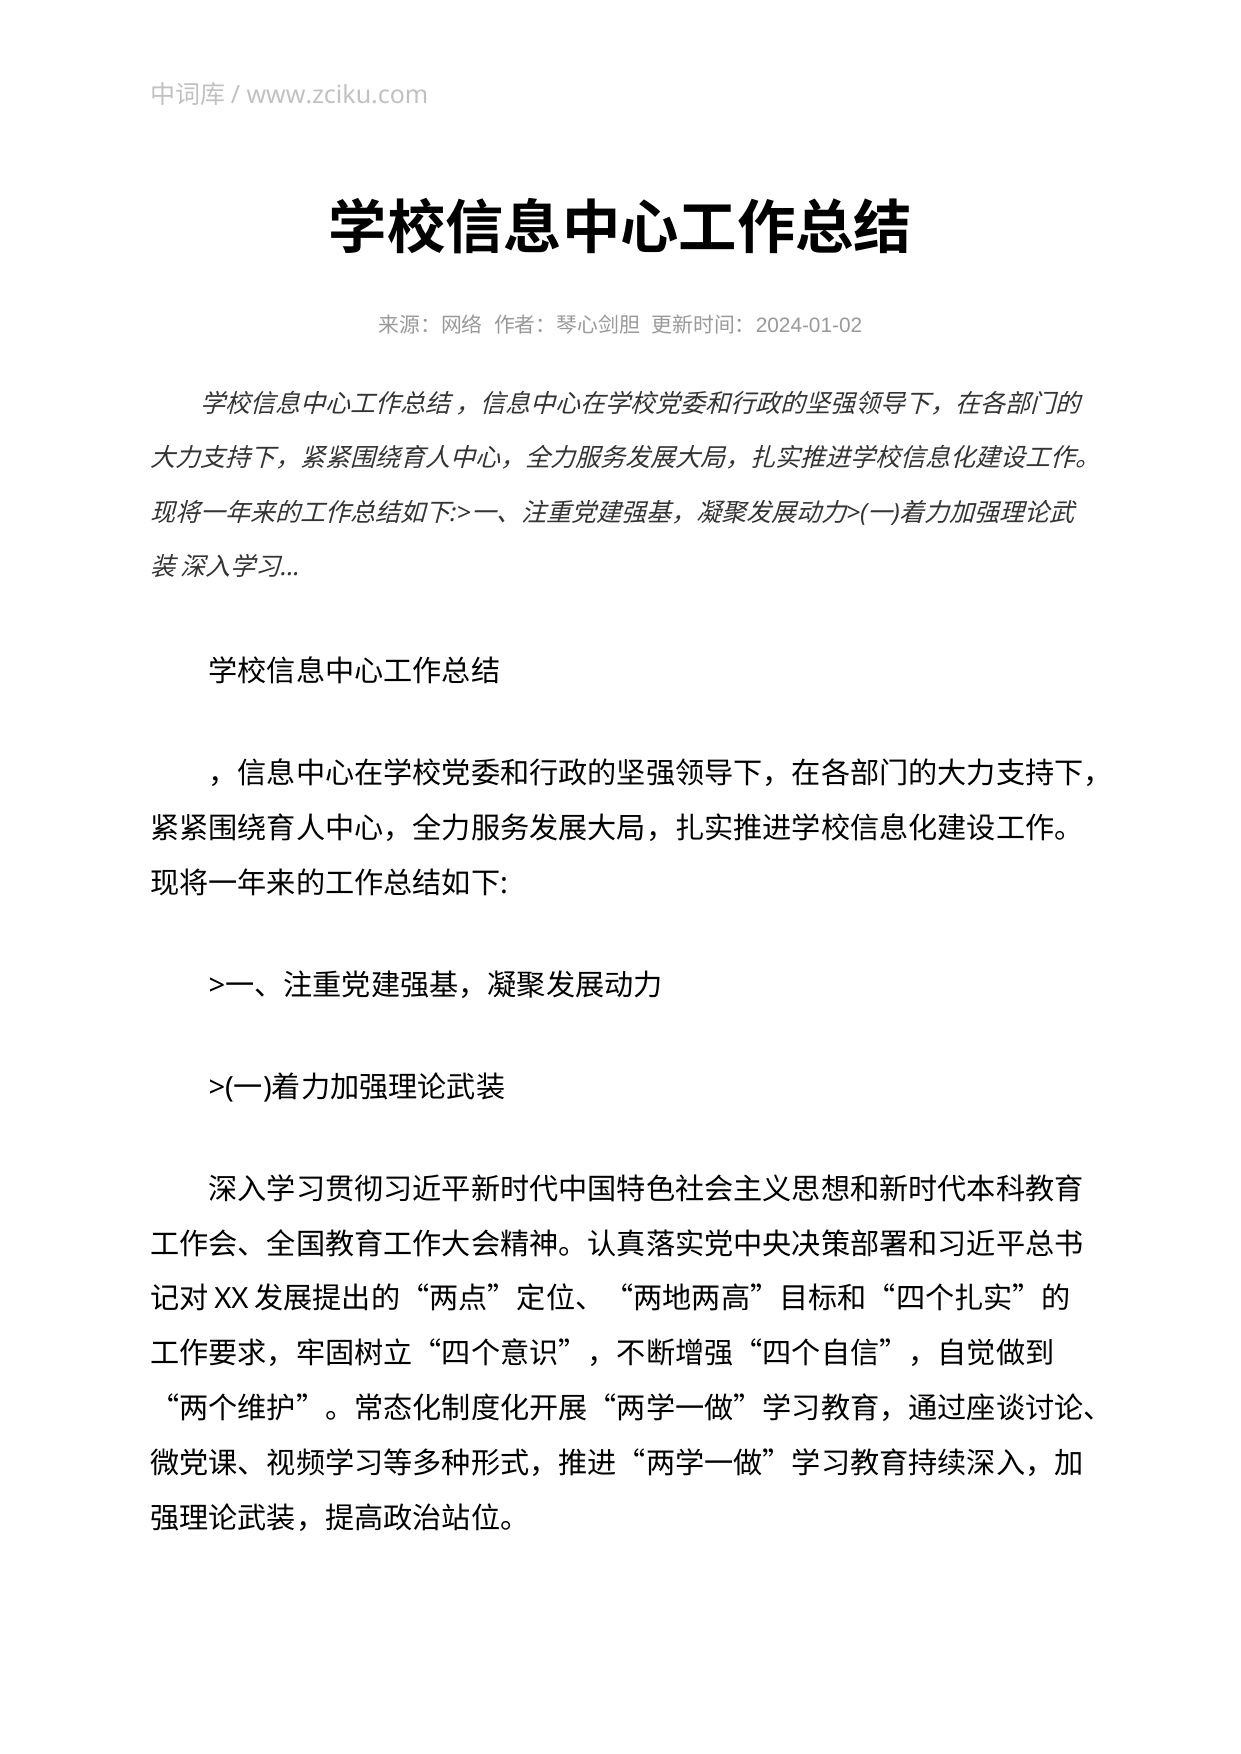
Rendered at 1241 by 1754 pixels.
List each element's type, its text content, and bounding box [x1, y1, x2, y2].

text 学校信息中心工作总结 [150, 648, 1090, 690]
text 来源：网络 作者：琴心剑胆 更新时间：2024-01-02 [150, 313, 1090, 337]
text ，信息中心在学校党委和行政的坚强领导下，在各部门的大力支持下，紧紧围绕育人中心，全力服务发展大局，扎实推进学校信息化建设工作。现将一年来的工作总结如下: [150, 749, 1090, 902]
text >(一)着力加强理论武装 [150, 1063, 1090, 1106]
text 学校信息中心工作总结 ，信息中心在学校党委和行政的坚强领导下，在各部门的大力支持下，紧紧围绕育人中心，全力服务发展大局，扎实推进学校信息化建设工作。现将一年来的工作总结如下:>一、注重党建强基，凝聚发展动力>(一)着力加强理论武装 深入学习... [150, 383, 1090, 583]
text >一、注重党建强基，凝聚发展动力 [150, 961, 1090, 1004]
text 深入学习贯彻习近平新时代中国特色社会主义思想和新时代本科教育工作会、全国教育工作大会精神。认真落实党中央决策部署和习近平总书记对XX发展提出的“两点”定位、“两地两高”目标和“四个扎实”的工作要求，牢固树立“四个意识”，不断增强“四个自信”，自觉做到“两个维护”。常态化制度化开展“两学一做”学习教育，通过座谈讨论、微党课、视频学习等多种形式，推进“两学一做”学习教育持续深入，加强理论武装，提高政治站位。 [150, 1165, 1090, 1537]
subtitle 学校信息中心工作总结 [150, 181, 1090, 266]
